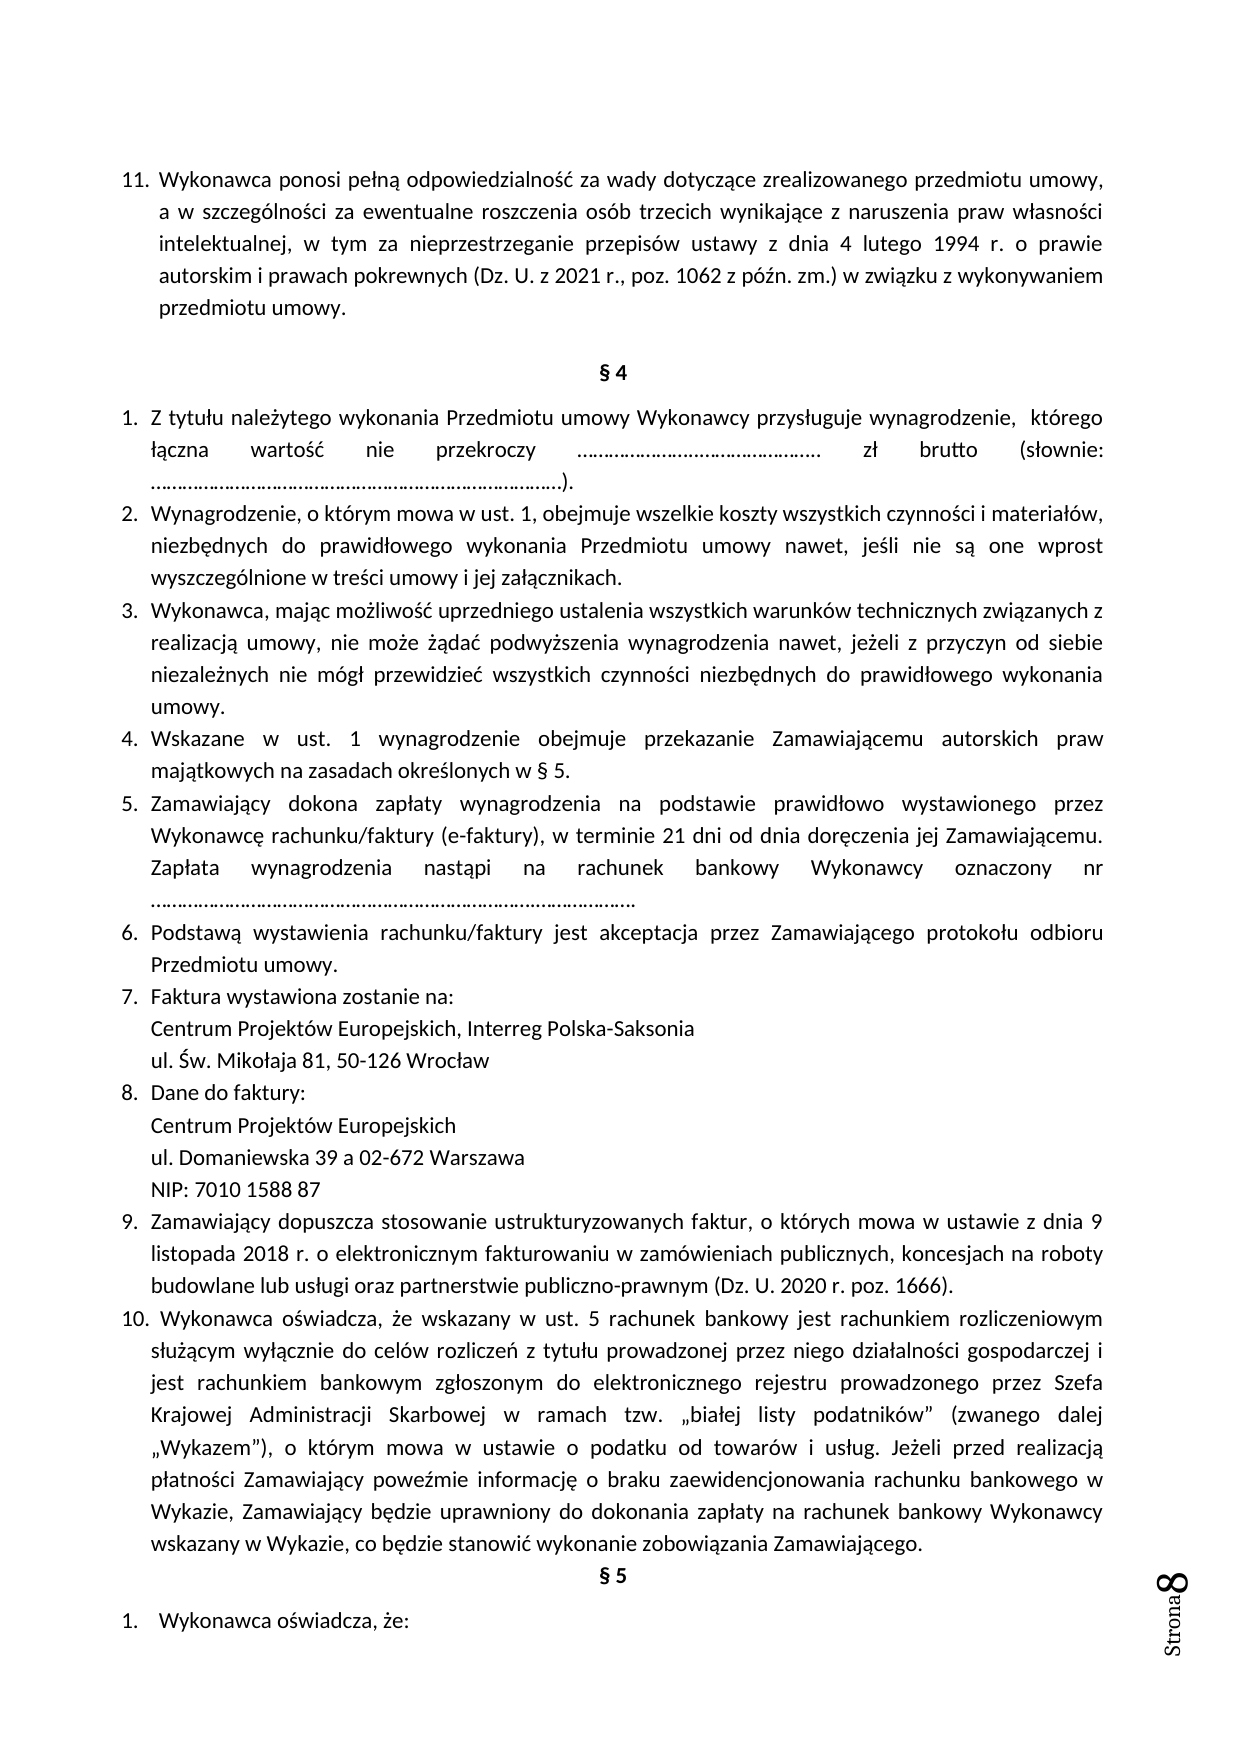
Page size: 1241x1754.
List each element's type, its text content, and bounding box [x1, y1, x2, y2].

list Wykonawca ponosi pełną odpowiedzialność za wady dotyczące zrealizowanego przedmiotu umowy, a w szczególności za ewentualne roszczenia osób trzecich wynikające z naruszenia praw własności intelektualnej, w tym za nieprzestrzeganie przepisów ustawy z dnia 4 lutego 1994 r. o prawie autorskim i prawach pokrewnych (Dz. U. z 2021 r., poz. 1062 z późn. zm.) w związku z wykonywaniem przedmiotu umowy. [121, 165, 1105, 322]
text § 4 [121, 358, 1105, 386]
list Faktura wystawiona zostanie na: [121, 982, 1105, 1010]
text Centrum Projektów Europejskich, Interreg Polska-Saksonia [151, 1014, 1105, 1042]
text NIP: 7010 1588 87 [151, 1175, 1105, 1203]
list Wykonawca oświadcza, że wskazany w ust. 5 rachunek bankowy jest rachunkiem rozliczeniowym służącym wyłącznie do celów rozliczeń z tytułu prowadzonej przez niego działalności gospodarczej i jest rachunkiem bankowym zgłoszonym do elektronicznego rejestru prowadzonego przez Szefa Krajowej Administracji Skarbowej w ramach tzw. „białej listy podatników” (zwanego dalej „Wykazem”), o którym mowa w ustawie o podatku od towarów i usług. Jeżeli przed realizacją płatności Zamawiający poweźmie informację o braku zaewidencjonowania rachunku bankowego w Wykazie, Zamawiający będzie uprawniony do dokonania zapłaty na rachunek bankowy Wykonawcy wskazany w Wykazie, co będzie stanowić wykonanie zobowiązania Zamawiającego. [121, 1304, 1105, 1557]
list Zamawiający dopuszcza stosowanie ustrukturyzowanych faktur, o których mowa w ustawie z dnia 9 listopada 2018 r. o elektronicznym fakturowaniu w zamówieniach publicznych, koncesjach na roboty budowlane lub usługi oraz partnerstwie publiczno-prawnym (Dz. U. 2020 r. poz. 1666). [121, 1207, 1105, 1300]
text ul. Św. Mikołaja 81, 50-126 Wrocław [151, 1046, 1105, 1074]
list Zamawiający dokona zapłaty wynagrodzenia na podstawie prawidłowo wystawionego przez Wykonawcę rachunku/faktury (e-faktury), w terminie 21 dni od dnia doręczenia jej Zamawiającemu. Zapłata wynagrodzenia nastąpi na rachunek bankowy Wykonawcy oznaczony nr ……………………………………………………………….………………. [121, 789, 1105, 913]
text § 5 [121, 1561, 1105, 1589]
list Wskazane w ust. 1 wynagrodzenie obejmuje przekazanie Zamawiającemu autorskich praw majątkowych na zasadach określonych w § 5. [121, 724, 1105, 785]
list Dane do faktury: [121, 1078, 1105, 1107]
list Wykonawca, mając możliwość uprzedniego ustalenia wszystkich warunków technicznych związanych z realizacją umowy, nie może żądać podwyższenia wynagrodzenia nawet, jeżeli z przyczyn od siebie niezależnych nie mógł przewidzieć wszystkich czynności niezbędnych do prawidłowego wykonania umowy. [121, 596, 1105, 720]
text Centrum Projektów Europejskich [151, 1111, 1105, 1139]
text ul. Domaniewska 39 a 02-672 Warszawa [151, 1143, 1105, 1171]
list Z tytułu należytego wykonania Przedmiotu umowy Wykonawcy przysługuje wynagrodzenie, którego łączna wartość nie przekroczy …………………..………………….. zł brutto (słownie: ……………………………………………………………………). [121, 403, 1105, 495]
list Podstawą wystawienia rachunku/faktury jest akceptacja przez Zamawiającego protokołu odbioru Przedmiotu umowy. [121, 918, 1105, 978]
list Wynagrodzenie, o którym mowa w ust. 1, obejmuje wszelkie koszty wszystkich czynności i materiałów, niezbędnych do prawidłowego wykonania Przedmiotu umowy nawet, jeśli nie są one wprost wyszczególnione w treści umowy i jej załącznikach. [121, 499, 1105, 592]
list Wykonawca oświadcza, że: [121, 1606, 1105, 1634]
